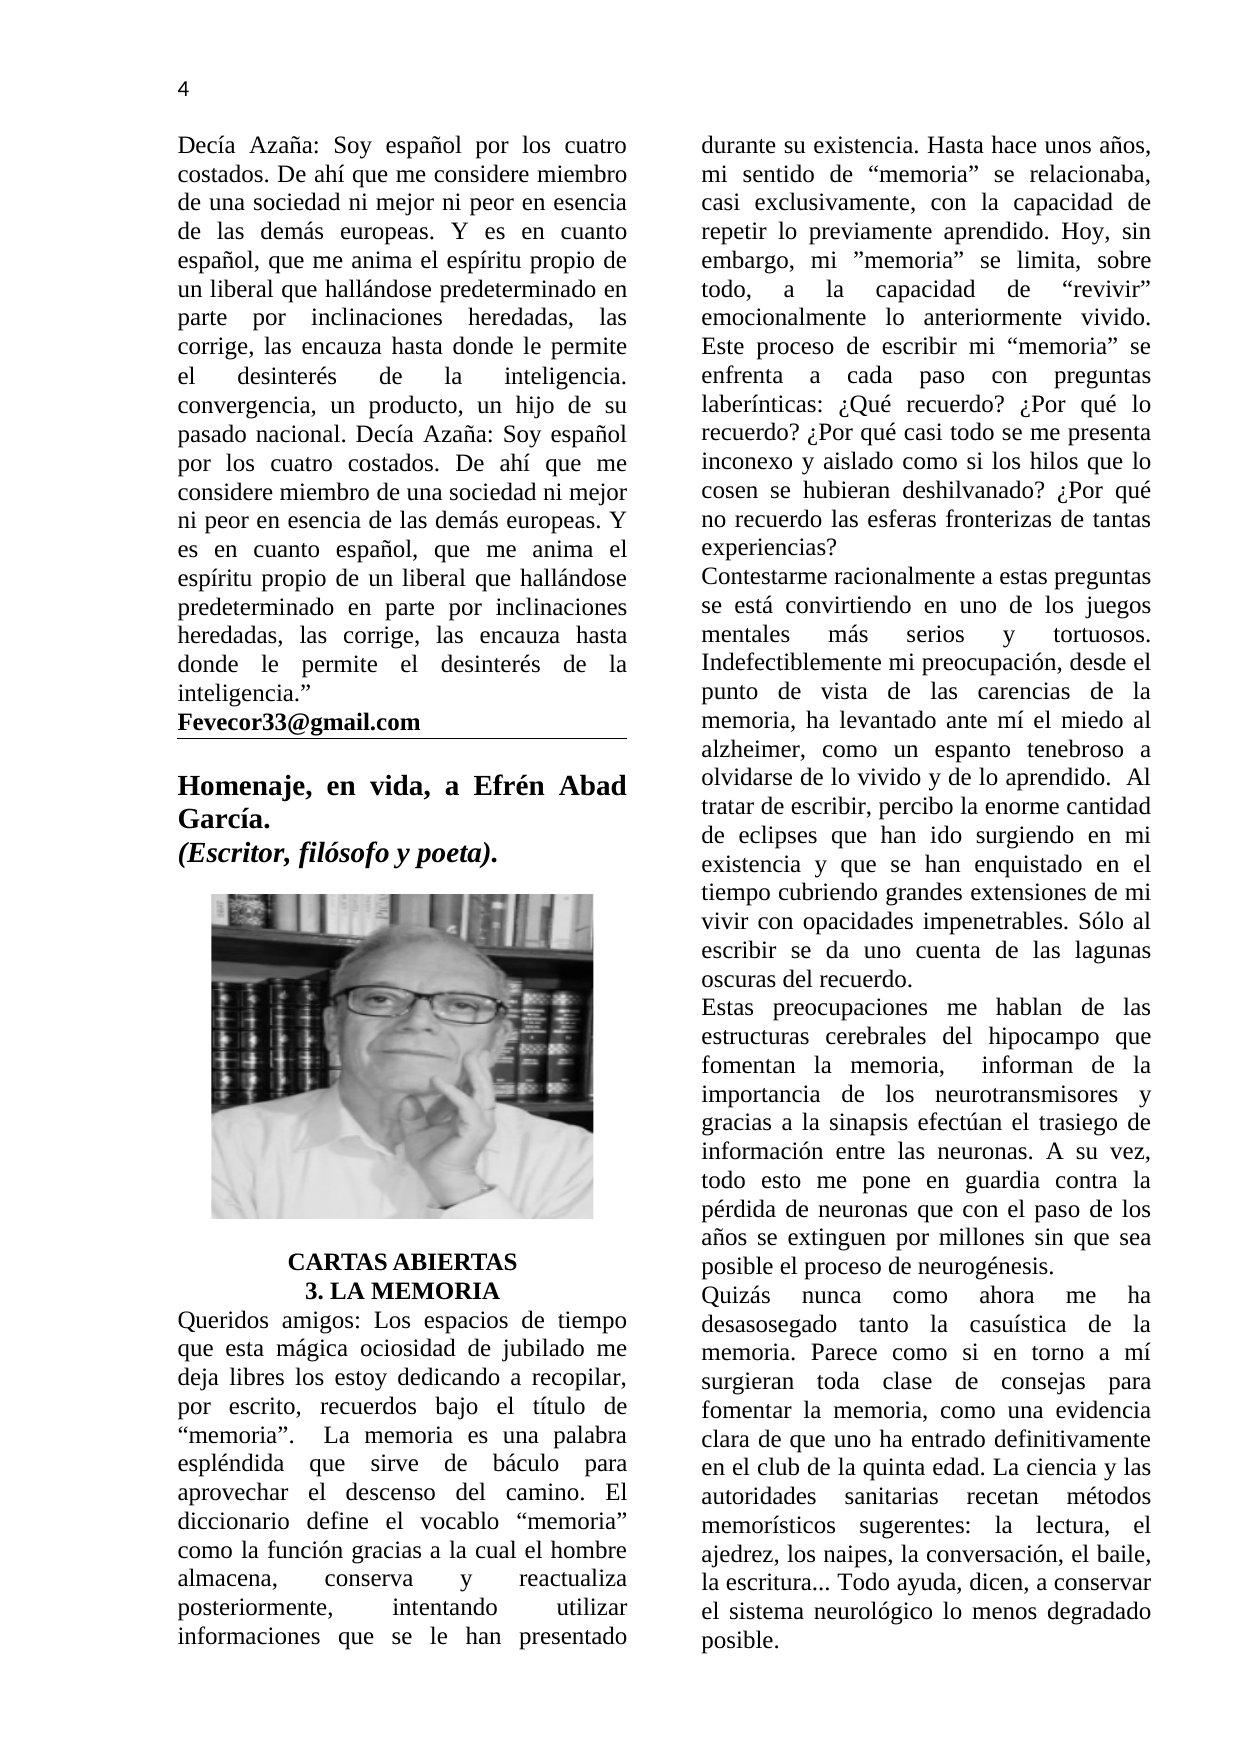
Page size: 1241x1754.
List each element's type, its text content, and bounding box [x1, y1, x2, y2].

text Contestarme racionalmente a estas preguntas se está convirtiendo en uno de los juegos mentales más serios y tortuosos. Indefectiblemente mi preocupación, desde el punto de vista de las carencias de la memoria, ha levantado ante mí el miedo al alzheimer, como un espanto tenebroso a olvidarse de lo vivido y de lo aprendido. Al tratar de escribir, percibo la enorme cantidad de eclipses que han ido surgiendo en mi existencia y que se han enquistado en el tiempo cubriendo grandes extensiones de mi vivir con opacidades impenetrables. Sólo al escribir se da uno cuenta de las lagunas oscuras del recuerdo. [701, 561, 1152, 992]
text Quizás nunca como ahora me ha desasosegado tanto la casuística de la memoria. Parece como si en torno a mí surgieran toda clase de consejas para fomentar la memoria, como una evidencia clara de que uno ha entrado definitivamente en el club de la quinta edad. La ciencia y las autoridades sanitarias recetan métodos memorísticos sugerentes: la lectura, el ajedrez, los naipes, la conversación, el baile, la escritura... Todo ayuda, dicen, a conservar el sistema neurológico lo menos degradado posible. [701, 1280, 1152, 1654]
text Homenaje, en vida, a Efrén Abad García. [177, 768, 627, 835]
text (Escritor, filósofo y poeta). [177, 835, 627, 868]
text Queridos amigos: Los espacios de tiempo que esta mágica ociosidad de jubilado me deja libres los estoy dedicando a recopilar, por escrito, recuerdos bajo el título de “memoria”. La memoria es una palabra espléndida que sirve de báculo para aprovechar el descenso del camino. El diccionario define el vocablo “memoria” como la función gracias a la cual el hombre almacena, conserva y reactualiza posteriormente, intentando utilizar informaciones que se le han presentado durante su existencia. Hasta hace unos años, mi sentido de “memoria” se relacionaba, casi exclusivamente, con la capacidad de repetir lo previamente aprendido. Hoy, sin embargo, mi ”memoria” se limita, sobre todo, a la capacidad de “revivir” emocionalmente lo anteriormente vivido. Este proceso de escribir mi “memoria” se enfrenta a cada paso con preguntas laberínticas: ¿Qué recuerdo? ¿Por qué lo recuerdo? ¿Por qué casi todo se me presenta inconexo y aislado como si los hilos que lo cosen se hubieran deshilvanado? ¿Por qué no recuerdo las esferas fronterizas de tantas experiencias? [177, 1305, 627, 1650]
text 3. LA MEMORIA [177, 1276, 627, 1305]
text Estas preocupaciones me hablan de las estructuras cerebrales del hipocampo que fomentan la memoria, informan de la importancia de los neurotransmisores y gracias a la sinapsis efectúan el trasiego de información entre las neuronas. A su vez, todo esto me pone en guardia contra la pérdida de neuronas que con el paso de los años se extinguen por millones sin que sea posible el proceso de neurogénesis. [701, 992, 1152, 1280]
text Fevecor33@gmail.com [177, 707, 627, 738]
picture [211, 894, 594, 1219]
text CARTAS ABIERTAS [177, 1247, 627, 1276]
text Queridos amigos: Los espacios de tiempo que esta mágica ociosidad de jubilado me deja libres los estoy dedicando a recopilar, por escrito, recuerdos bajo el título de “memoria”. La memoria es una palabra espléndida que sirve de báculo para aprovechar el descenso del camino. El diccionario define el vocablo “memoria” como la función gracias a la cual el hombre almacena, conserva y reactualiza posteriormente, intentando utilizar informaciones que se le han presentado durante su existencia. Hasta hace unos años, mi sentido de “memoria” se relacionaba, casi exclusivamente, con la capacidad de repetir lo previamente aprendido. Hoy, sin embargo, mi ”memoria” se limita, sobre todo, a la capacidad de “revivir” emocionalmente lo anteriormente vivido. Este proceso de escribir mi “memoria” se enfrenta a cada paso con preguntas laberínticas: ¿Qué recuerdo? ¿Por qué lo recuerdo? ¿Por qué casi todo se me presenta inconexo y aislado como si los hilos que lo cosen se hubieran deshilvanado? ¿Por qué no recuerdo las esferas fronterizas de tantas experiencias? [701, 130, 1152, 561]
